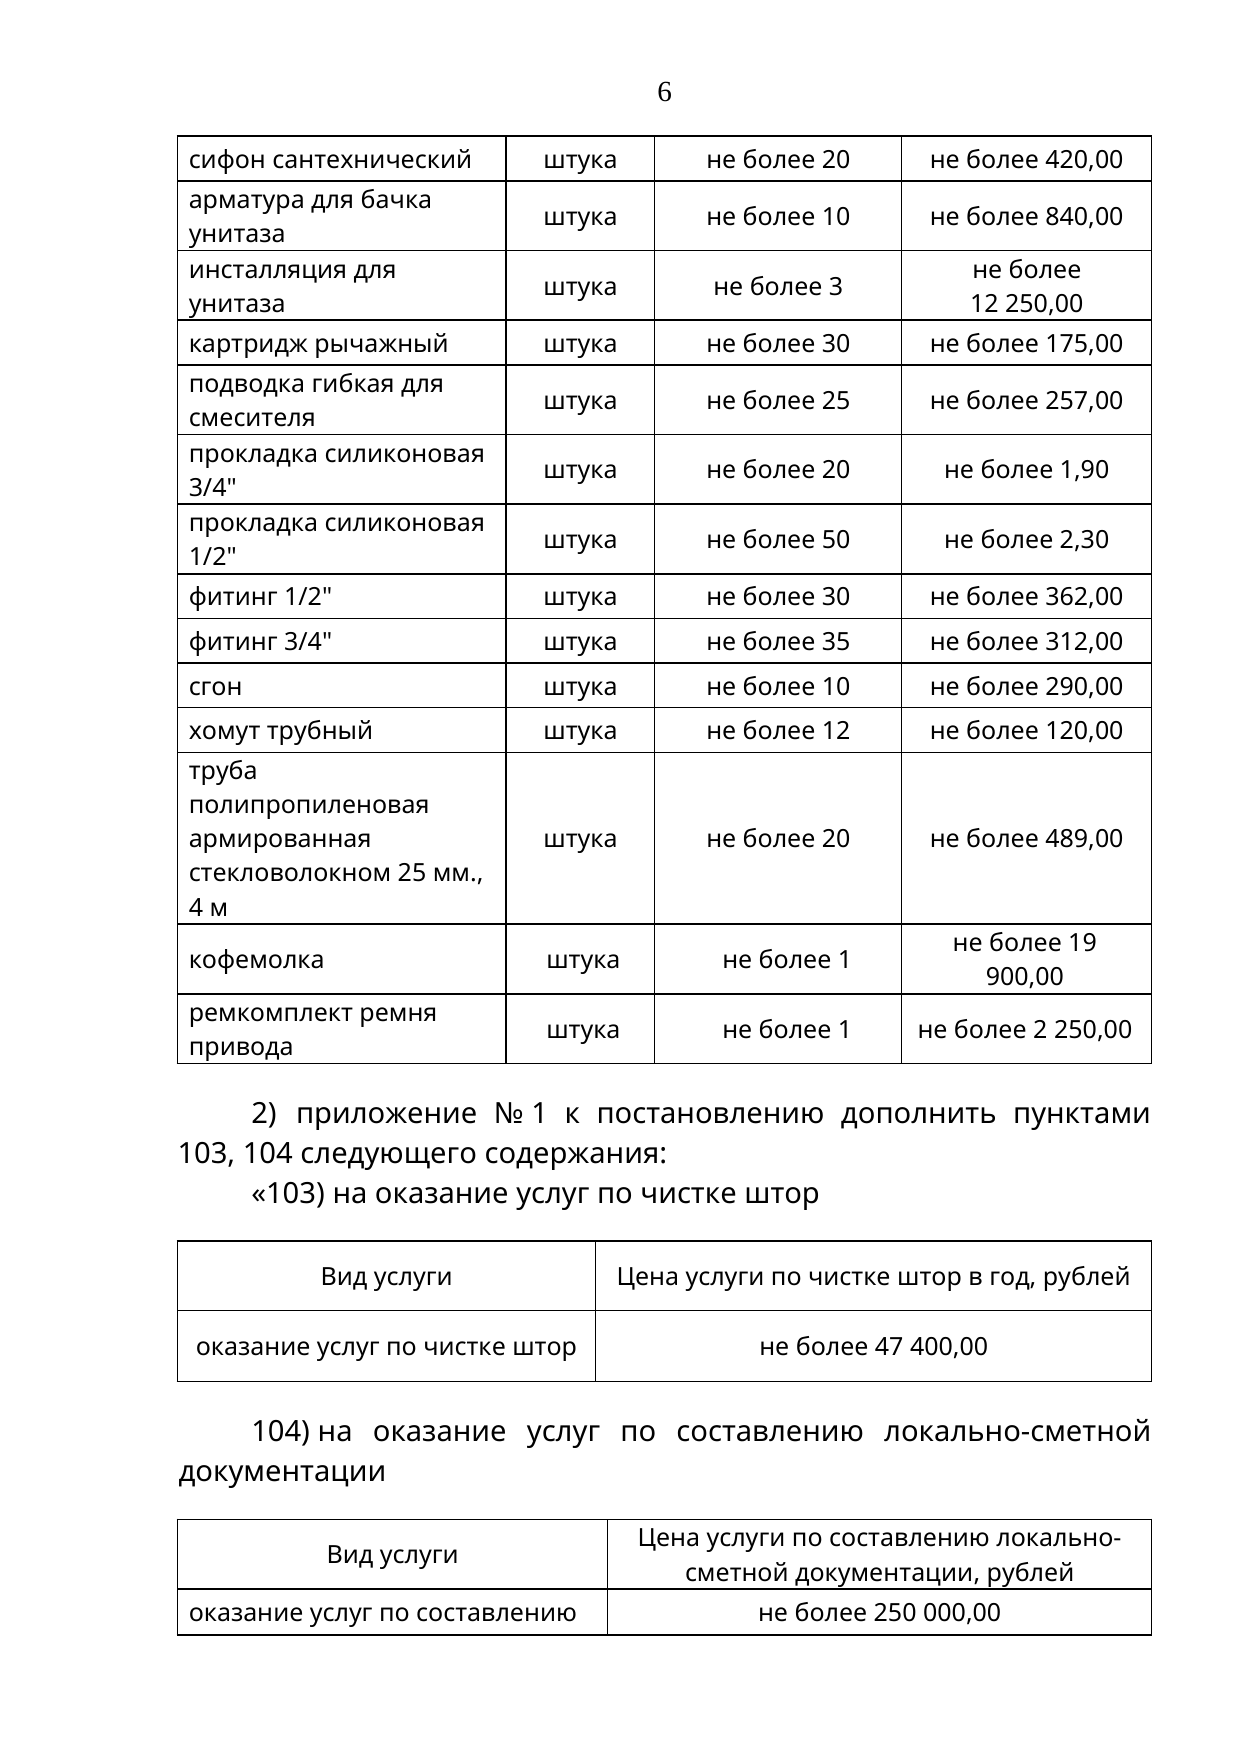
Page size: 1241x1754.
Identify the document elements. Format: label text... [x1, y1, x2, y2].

table_cell фитинг 1/2" [178, 575, 505, 618]
table_cell не более 25 [655, 366, 901, 434]
table_cell не более 1,90 [902, 435, 1151, 503]
table_header Вид услуги [178, 1520, 607, 1588]
table_cell арматура для бачка унитаза [178, 182, 505, 250]
table_cell не более 20 [655, 753, 901, 923]
table_cell не более 1 [655, 925, 901, 993]
table_cell не более 20 [655, 435, 901, 503]
text 104) на оказание услуг по составлению локально-сметной документации [178, 1411, 1152, 1490]
table_cell прокладка силиконовая 3/4" [178, 435, 505, 503]
table_cell штука [507, 619, 654, 662]
table_cell не более 35 [655, 619, 901, 662]
table_cell труба полипропиленовая армированная стекловолокном 25 мм., 4 м [178, 753, 505, 923]
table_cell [178, 1590, 607, 1634]
table_cell не более 250 000,00 [608, 1590, 1151, 1634]
table_cell не более 120,00 [902, 708, 1151, 751]
table_cell ремкомплект ремня привода [178, 995, 505, 1063]
table_cell не более 10 [655, 182, 901, 250]
table_cell штука [507, 182, 654, 250]
table_cell штука [507, 251, 654, 319]
table_cell штука [507, 575, 654, 618]
table_cell штука [507, 995, 654, 1063]
table_cell не более 489,00 [902, 753, 1151, 923]
table_cell сгон [178, 664, 505, 707]
table_cell не более 12 250,00 [902, 251, 1151, 319]
table_cell не более 175,00 [902, 321, 1151, 364]
table_cell не более 20 [655, 137, 901, 180]
table_cell не более 362,00 [902, 575, 1151, 618]
table_cell не более 2 250,00 [902, 995, 1151, 1063]
table_header Цена услуги по чистке штор в год, рублей [596, 1242, 1151, 1309]
table_cell не более 420,00 [902, 137, 1151, 180]
table_cell не более 312,00 [902, 619, 1151, 662]
list приложение № 1 к постановлению дополнить пунктами 103, 104 следующего содержания: [177, 1093, 1152, 1172]
text «103) на оказание услуг по чистке штор [178, 1172, 1152, 1212]
table_cell инсталляция для унитаза [178, 251, 505, 319]
table_cell штука [507, 505, 654, 573]
table_cell кофемолка [178, 925, 505, 993]
table_cell оказание услуг по чистке штор [178, 1311, 595, 1381]
table_cell не более 10 [655, 664, 901, 707]
table_cell не более 47 400,00 [596, 1311, 1151, 1381]
table_cell не более 12 [655, 708, 901, 751]
table_cell не более 30 [655, 321, 901, 364]
table_cell картридж рычажный [178, 321, 505, 364]
table_cell подводка гибкая для смесителя [178, 366, 505, 434]
table_cell не более 290,00 [902, 664, 1151, 707]
table_cell не более 840,00 [902, 182, 1151, 250]
table_cell не более 50 [655, 505, 901, 573]
table_cell штука [507, 664, 654, 707]
table_cell сифон сантехнический [178, 137, 505, 180]
table_cell не более 1 [655, 995, 901, 1063]
table_cell не более 2,30 [902, 505, 1151, 573]
table_cell штука [507, 321, 654, 364]
table_cell хомут трубный [178, 708, 505, 751]
table_cell штука [507, 925, 654, 993]
table_cell штука [507, 366, 654, 434]
table_cell прокладка силиконовая 1/2" [178, 505, 505, 573]
table_cell не более 257,00 [902, 366, 1151, 434]
table_cell штука [507, 435, 654, 503]
table_cell штука [507, 708, 654, 751]
table_header Цена услуги по составлению локально-сметной документации, рублей [608, 1520, 1151, 1588]
table_cell не более 3 [655, 251, 901, 319]
table_cell не более 30 [655, 575, 901, 618]
table_cell штука [507, 137, 654, 180]
table_cell штука [507, 753, 654, 923]
table_cell не более 19 900,00 [902, 925, 1151, 993]
table_cell фитинг 3/4" [178, 619, 505, 662]
table_header Вид услуги [178, 1242, 595, 1309]
